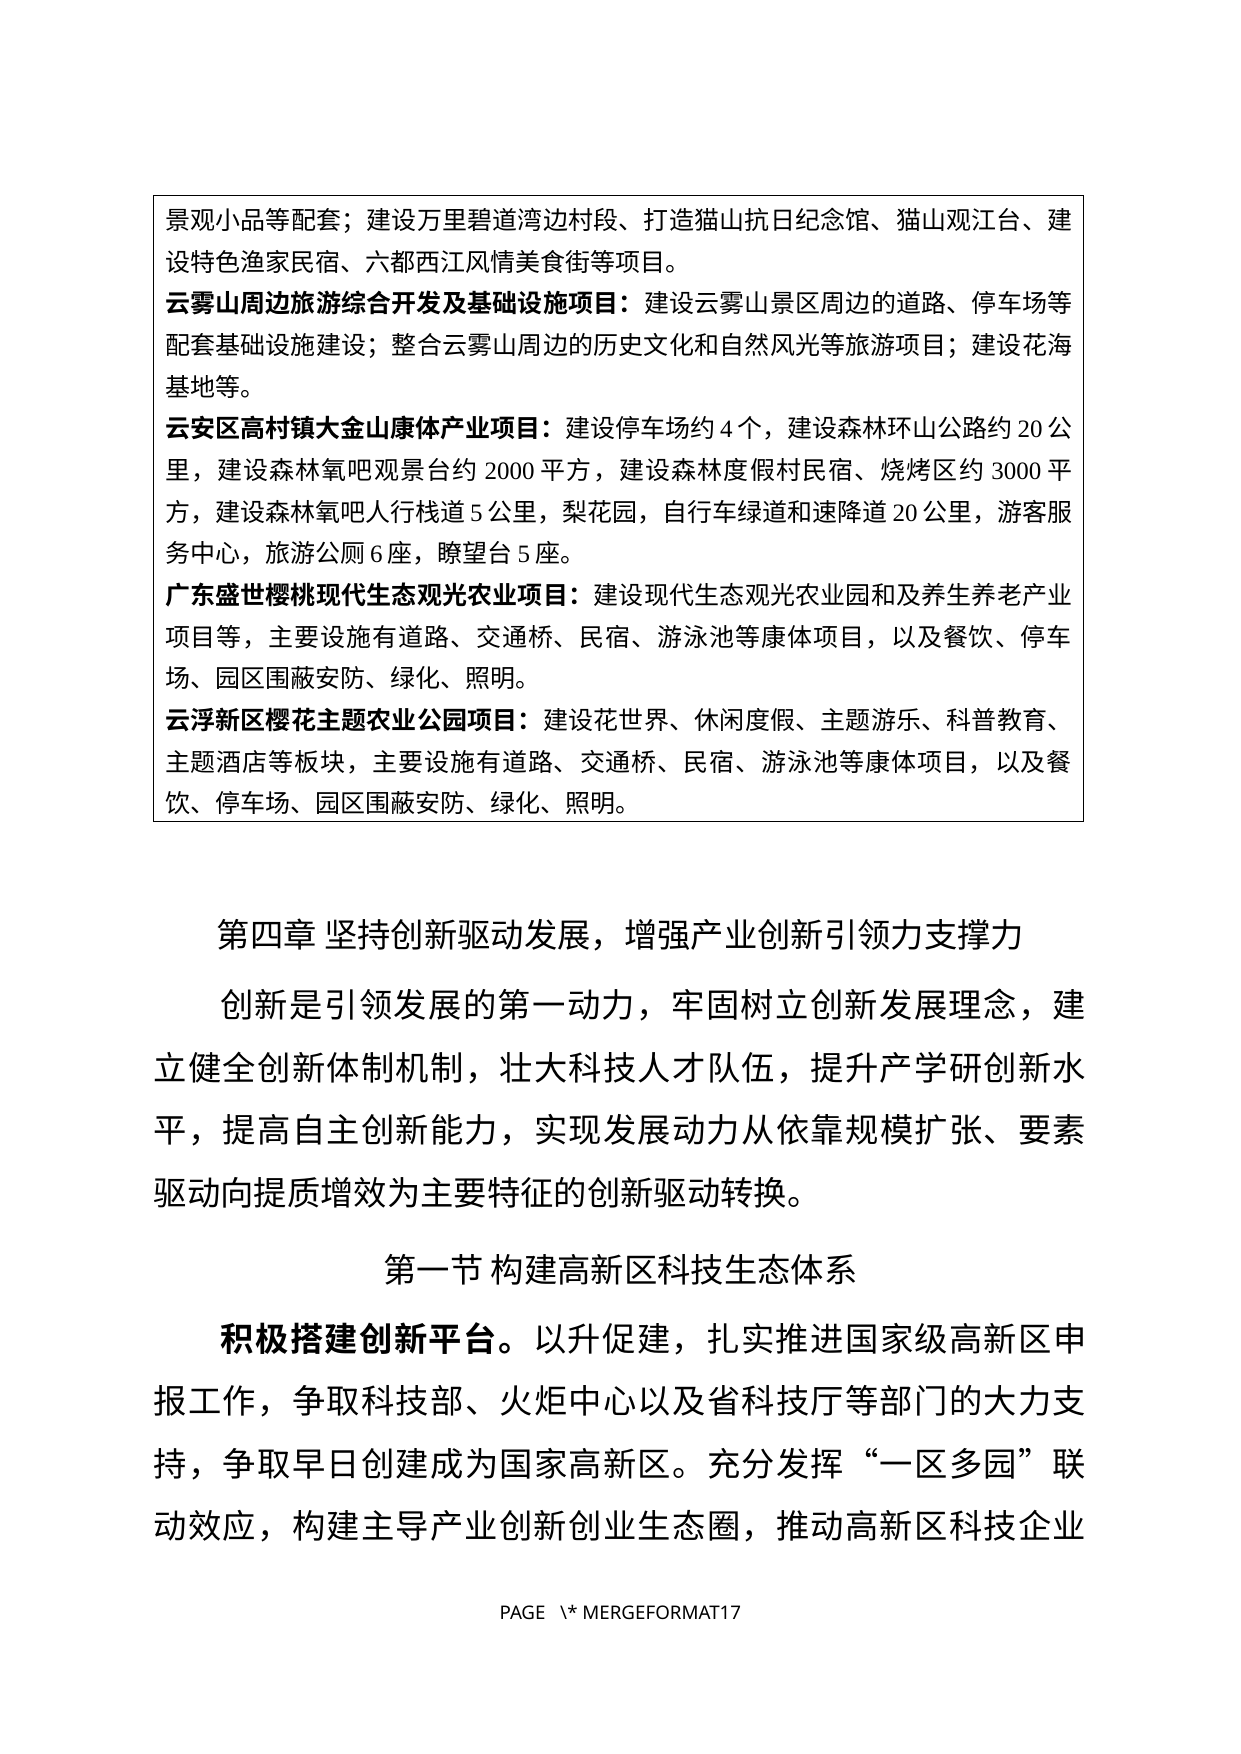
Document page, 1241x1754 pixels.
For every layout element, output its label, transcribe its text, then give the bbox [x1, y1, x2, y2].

subtitle 第四章 坚持创新驱动发展，增强产业创新引领力支撑力 [153, 897, 1087, 959]
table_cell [154, 196, 1083, 821]
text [153, 1305, 1087, 1555]
text 第一节 构建高新区科技生态体系 [153, 1232, 1087, 1295]
text 创新是引领发展的第一动力，牢固树立创新发展理念，建立健全创新体制机制，壮大科技人才队伍，提升产学研创新水平，提高自主创新能力，实现发展动力从依靠规模扩张、要素驱动向提质增效为主要特征的创新驱动转换。 [153, 972, 1087, 1222]
